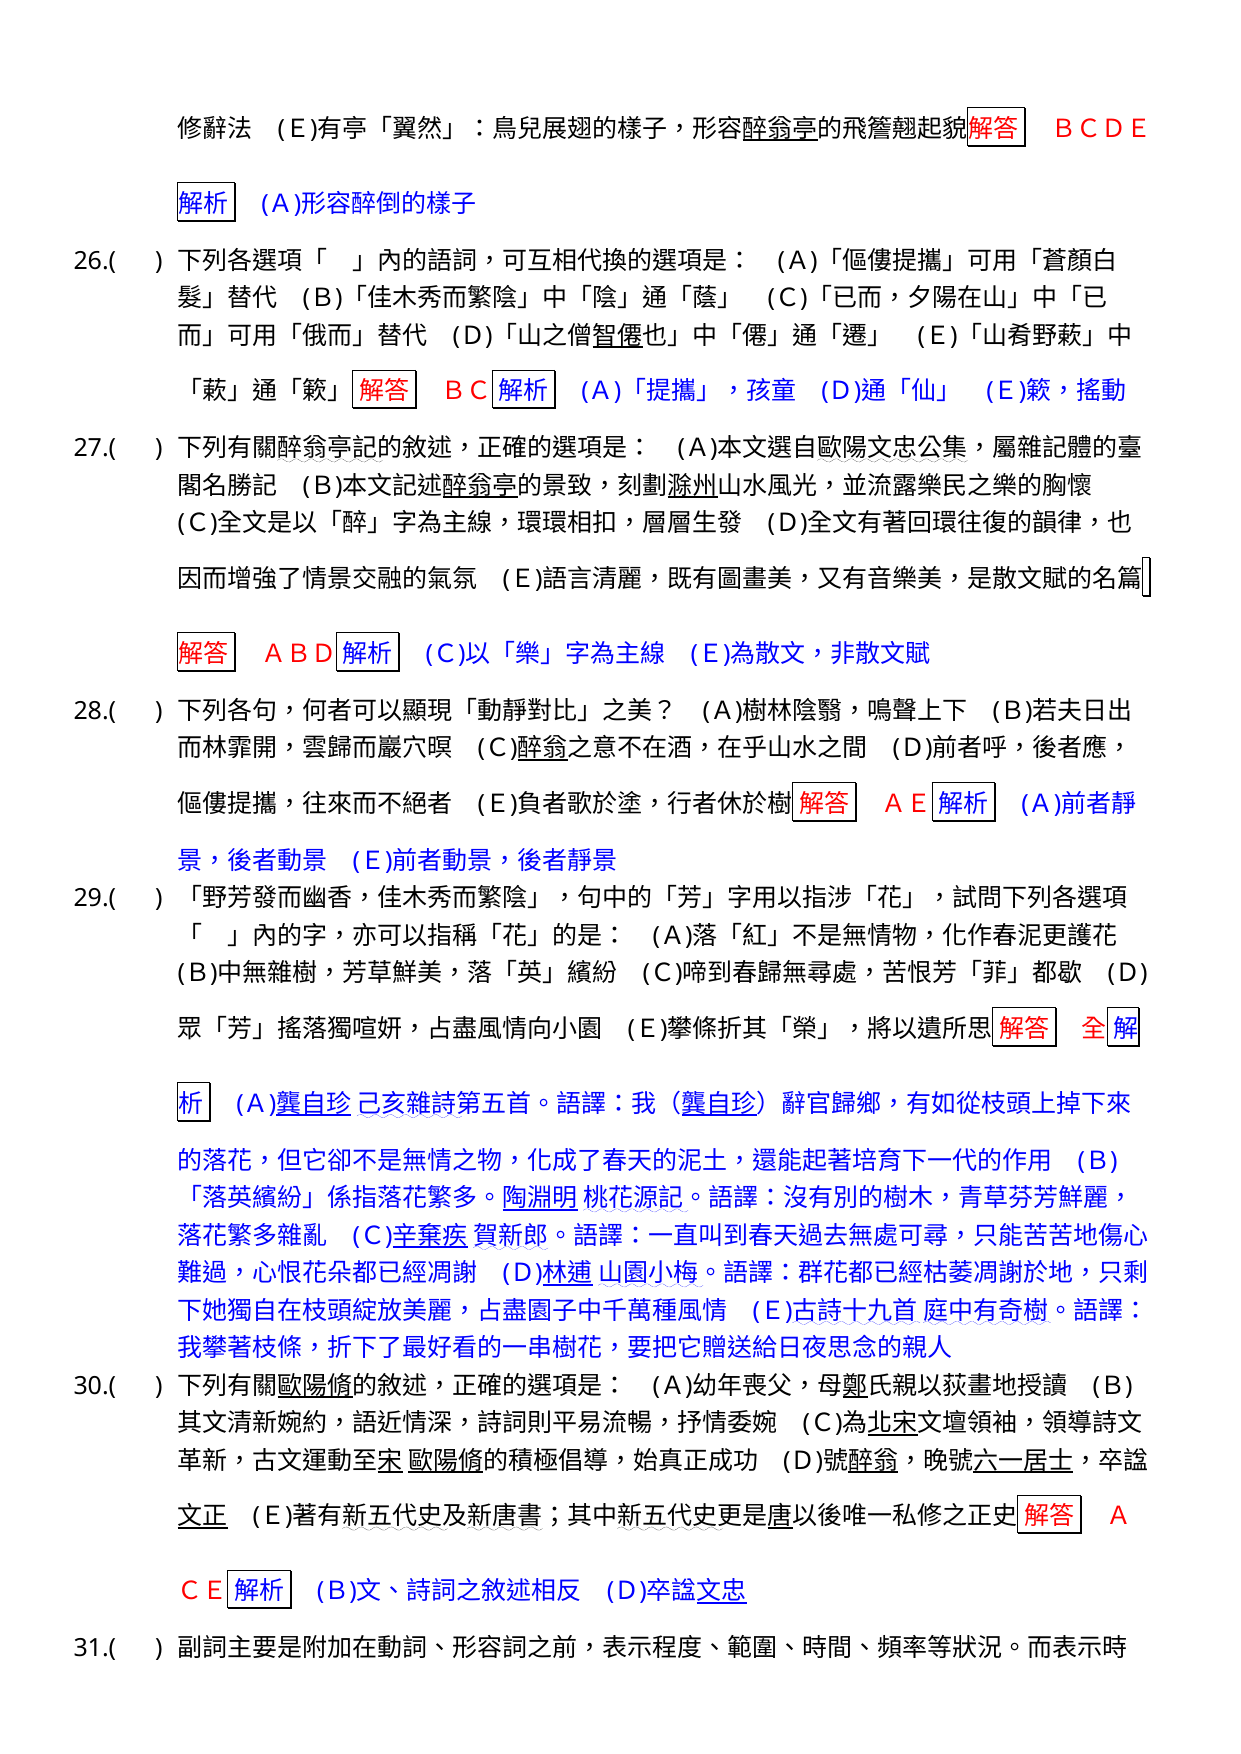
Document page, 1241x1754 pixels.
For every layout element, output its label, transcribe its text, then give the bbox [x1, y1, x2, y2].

list 下列各選項「 」內的語詞，可互相代換的選項是： (Ａ)「傴僂提攜」可用「蒼顏白髮」替代 (Ｂ)「佳木秀而繁陰」中「陰」通「蔭」 (Ｃ)「已而，夕陽在山」中「已而」可用「俄而」替代 (Ｄ)「山之僧智僊也」中「僊」通「遷」 (Ｅ)「山肴野蔌」中「蔌」通「簌」 解答 ＢＣ 解析 (Ａ)「提攜」，孩童 (Ｄ)通「仙」 (Ｅ)簌，搖動 [162, 239, 1152, 427]
list 下列有關歐陽脩的敘述，正確的選項是： (Ａ)幼年喪父，母鄭氏親以荻畫地授讀 (Ｂ)其文清新婉約，語近情深，詩詞則平易流暢，抒情委婉 (Ｃ)為北宋文壇領袖，領導詩文革新，古文運動至宋 歐陽脩的積極倡導，始真正成功 (Ｄ)號醉翁，晚號六一居士，卒諡文正 (Ｅ)著有新五代史及新唐書；其中新五代史更是唐以後唯一私修之正史 解答 ＡＣＥ 解析 (Ｂ)文、詩詞之敘述相反 (Ｄ)卒諡文忠 [162, 1364, 1152, 1627]
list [162, 1627, 1152, 1664]
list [162, 89, 1152, 239]
list 下列各句，何者可以顯現「動靜對比」之美？ (Ａ)樹林陰翳，鳴聲上下 (Ｂ)若夫日出而林霏開，雲歸而巖穴暝 (Ｃ)醉翁之意不在酒，在乎山水之間 (Ｄ)前者呼，後者應，傴僂提攜，往來而不絕者 (Ｅ)負者歌於塗，行者休於樹 解答 ＡＥ 解析 (Ａ)前者靜景，後者動景 (Ｅ)前者動景，後者靜景 [162, 689, 1152, 877]
list 下列有關醉翁亭記的敘述，正確的選項是： (Ａ)本文選自歐陽文忠公集，屬雜記體的臺閣名勝記 (Ｂ)本文記述醉翁亭的景致，刻劃滁州山水風光，並流露樂民之樂的胸懷 (Ｃ)全文是以「醉」字為主線，環環相扣，層層生發 (Ｄ)全文有著回環往復的韻律，也因而增強了情景交融的氣氛 (Ｅ)語言清麗，既有圖畫美，又有音樂美，是散文賦的名篇 解答 ＡＢＤ 解析 (Ｃ)以「樂」字為主線 (Ｅ)為散文，非散文賦 [162, 427, 1152, 689]
list 「野芳發而幽香，佳木秀而繁陰」，句中的「芳」字用以指涉「花」，試問下列各選項「 」內的字，亦可以指稱「花」的是： (Ａ)落「紅」不是無情物，化作春泥更護花 (Ｂ)中無雜樹，芳草鮮美，落「英」繽紛 (Ｃ)啼到春歸無尋處，苦恨芳「菲」都歇 (Ｄ)眾「芳」搖落獨喧妍，占盡風情向小園 (Ｅ)攀條折其「榮」，將以遺所思 解答 全 解析 (Ａ)龔自珍 己亥雜詩第五首。語譯：我（龔自珍）辭官歸鄉，有如從枝頭上掉下來的落花，但它卻不是無情之物，化成了春天的泥土，還能起著培育下一代的作用 (Ｂ)「落英繽紛」係指落花繁多。陶淵明 桃花源記。語譯：沒有別的樹木，青草芬芳鮮麗，落花繁多雜亂 (Ｃ)辛棄疾 賀新郎。語譯：一直叫到春天過去無處可尋，只能苦苦地傷心難過，心恨花朵都已經凋謝 (Ｄ)林逋 山園小梅。語譯：群花都已經枯萎凋謝於地，只剩下她獨自在枝頭綻放美麗，占盡園子中千萬種風情 (Ｅ)古詩十九首 庭中有奇樹。語譯：我攀著枝條，折下了最好看的一串樹花，要把它贈送給日夜思念的親人 [162, 877, 1152, 1364]
